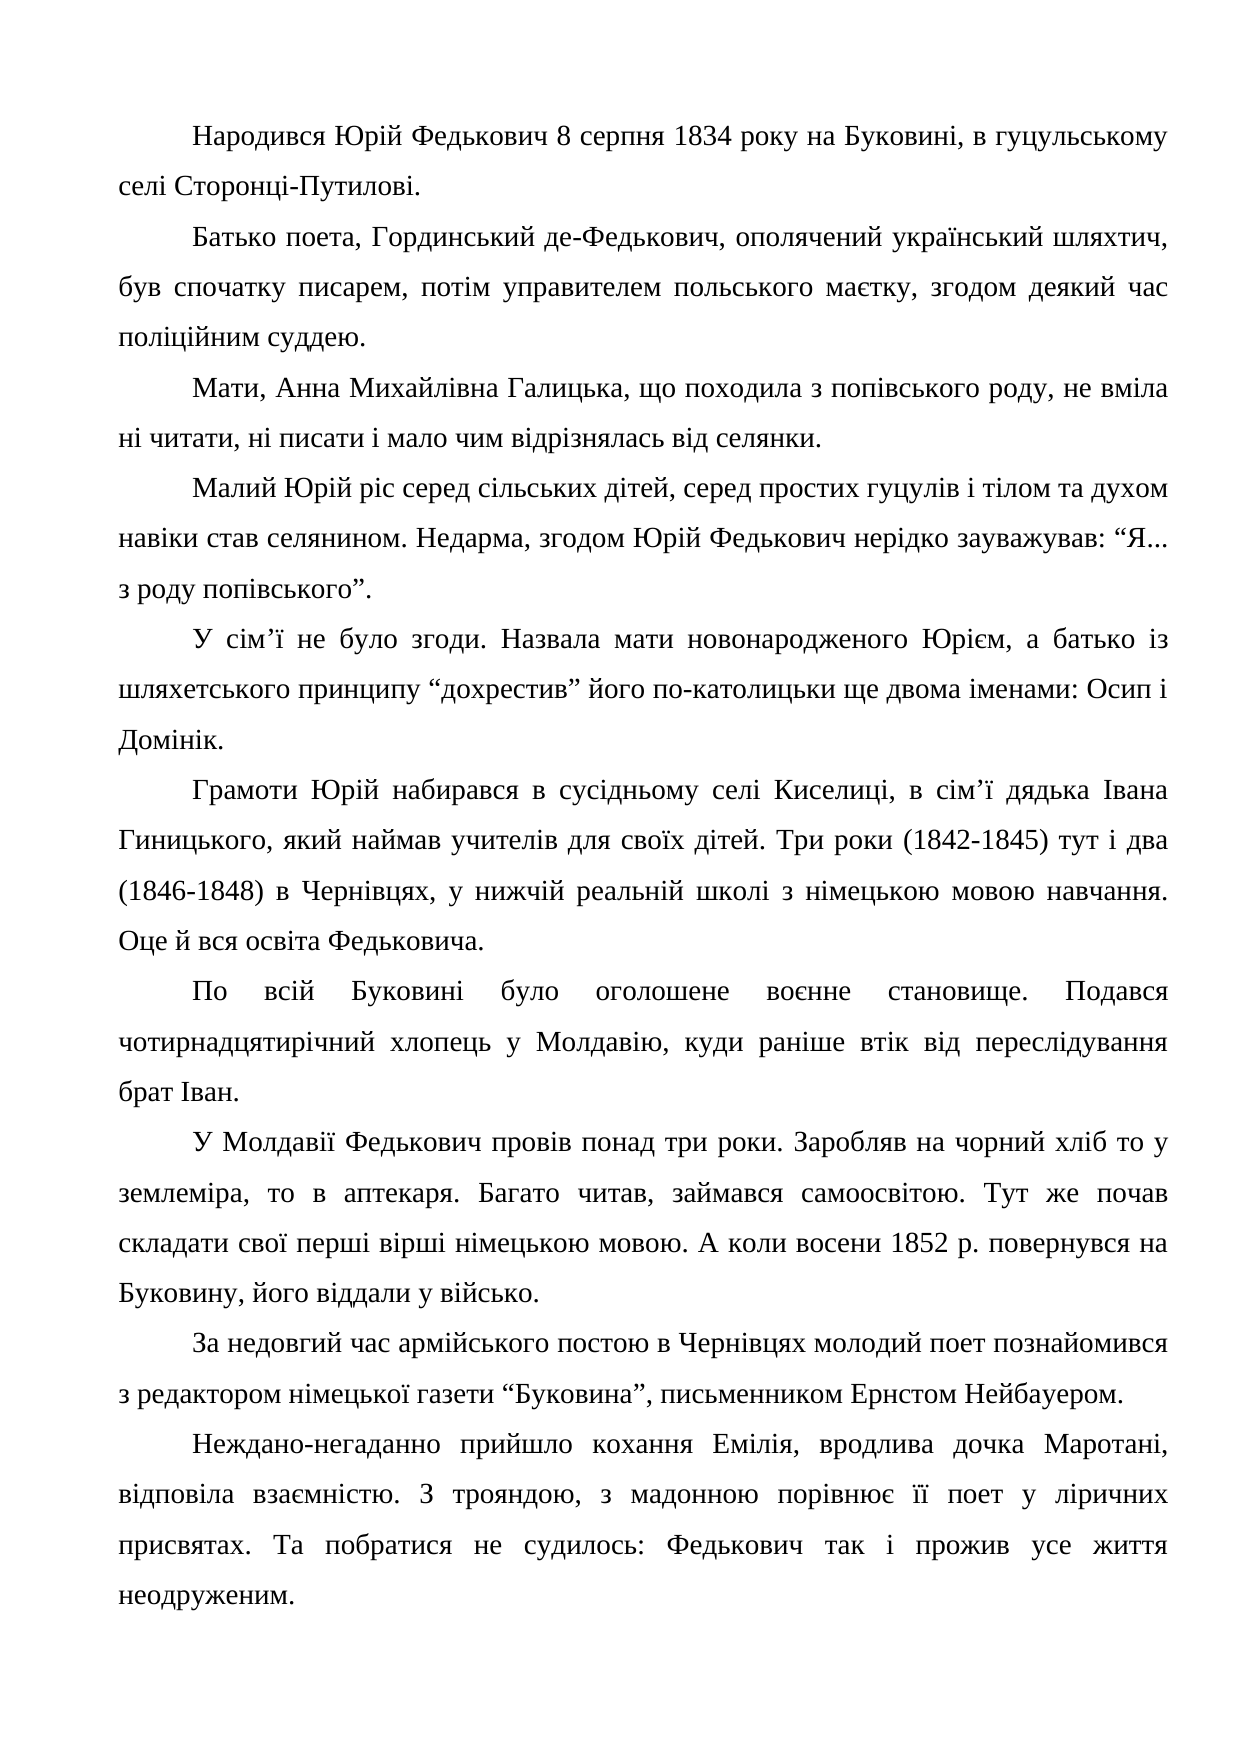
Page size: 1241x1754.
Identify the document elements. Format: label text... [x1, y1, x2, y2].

text По всій Буковині було оголошене воєнне становище. Подався чотирнадцятирічний хлопець у Молдавію, куди раніше втік від переслідування брат Іван. [118, 973, 1169, 1108]
text За недовгий час армійського постою в Чернівцях молодий поет познайомився з редактором німецької газети “Буковина”, письменником Ернстом Нейбауером. [118, 1326, 1169, 1409]
text У сім’ї не було згоди. Назвала мати новонародженого Юрієм, а батько із шляхетського принципу “дохрестив” його по-католицьки ще двома іменами: Осип і Домінік. [118, 621, 1169, 755]
text Неждано-негаданно прийшло кохання Емілія, вродлива дочка Маротані, відповіла взаємністю. З трояндою, з мадонною порівнює її поет у ліричних присвятах. Та побратися не судилось: Федькович так і прожив усе життя неодруженим. [118, 1426, 1169, 1611]
text Грамоти Юрій набирався в сусідньому селі Киселиці, в сім’ї дядька Івана Гиницького, який наймав учителів для своїх дітей. Три роки (1842-1845) тут і два (1846-1848) в Чернівцях, у нижчій реальній школі з німецькою мовою навчання. Оце й вся освіта Федьковича. [118, 772, 1169, 957]
text Мати, Анна Михайлівна Галицька, що походила з попівського роду, не вміла ні читати, ні писати і мало чим відрізнялась від селянки. [118, 370, 1169, 453]
text Батько поета, Гординський де-Федькович, ополячений український шляхтич, був спочатку писарем, потім управителем польського маєтку, згодом деякий час поліційним суддею. [118, 219, 1169, 353]
text Малий Юрій ріс серед сільських дітей, серед простих гуцулів і тілом та духом навіки став селянином. Недарма, згодом Юрій Федькович нерідко зауважував: “Я... з роду попівського”. [118, 470, 1169, 604]
text Народився Юрій Федькович 8 серпня 1834 року на Буковині, в гуцульському селі Сторонці-Путилові. [118, 118, 1169, 202]
text У Молдавії Федькович провів понад три роки. Заробляв на чорний хліб то у землеміра, то в аптекаря. Багато читав, займався самоосвітою. Тут же почав складати свої перші вірші німецькою мовою. А коли восени 1852 р. повернувся на Буковину, його віддали у військо. [118, 1124, 1169, 1309]
